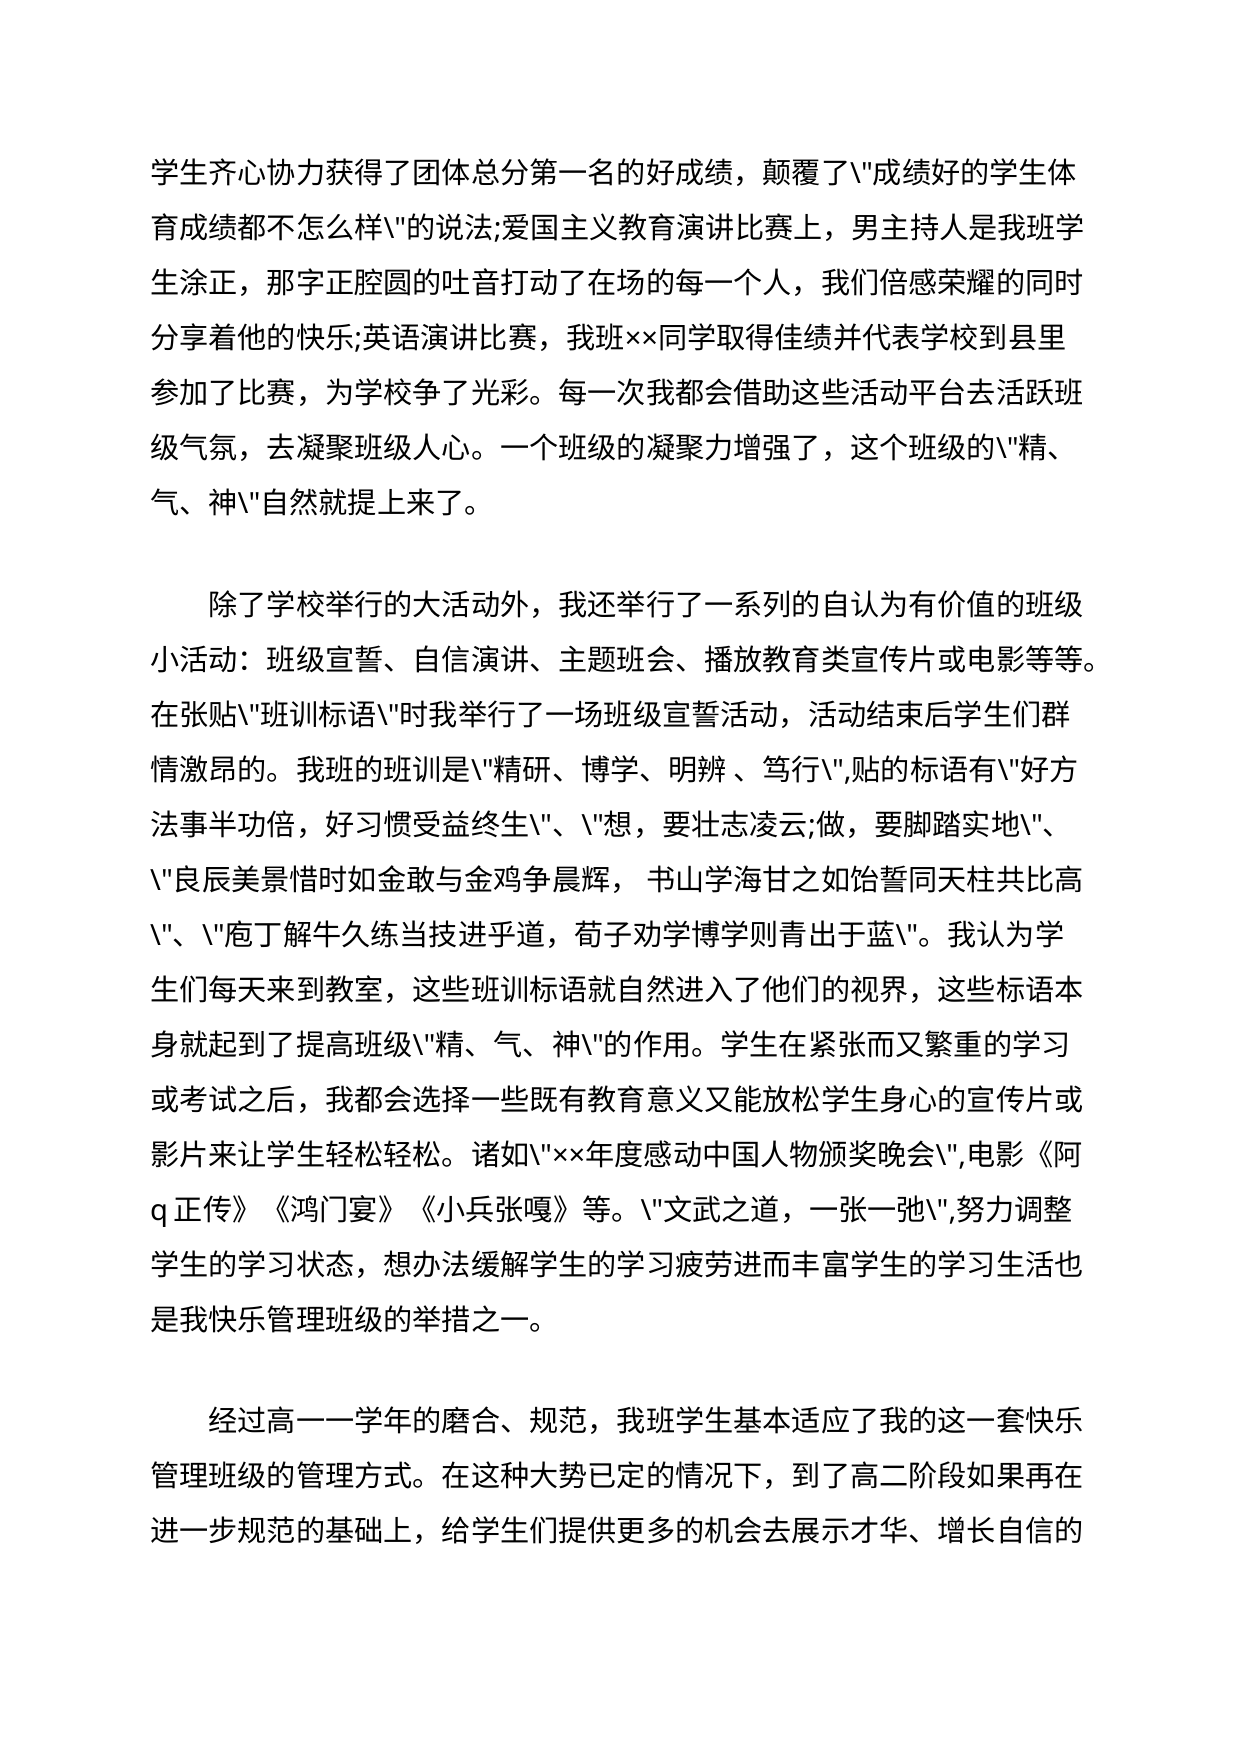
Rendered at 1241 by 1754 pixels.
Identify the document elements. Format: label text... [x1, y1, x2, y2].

text 除了学校举行的大活动外，我还举行了一系列的自认为有价值的班级小活动：班级宣誓、自信演讲、主题班会、播放教育类宣传片或电影等等。在张贴\"班训标语\"时我举行了一场班级宣誓活动，活动结束后学生们群情激昂的。我班的班训是\"精研、博学、明辨 、笃行\",贴的标语有\"好方法事半功倍，好习惯受益终生\"、\"想，要壮志凌云;做，要脚踏实地\"、\"良辰美景惜时如金敢与金鸡争晨辉， 书山学海甘之如饴誓同天柱共比高\"、\"庖丁解牛久练当技进乎道，荀子劝学博学则青出于蓝\"。我认为学生们每天来到教室，这些班训标语就自然进入了他们的视界，这些标语本身就起到了提高班级\"精、气、神\"的作用。学生在紧张而又繁重的学习或考试之后，我都会选择一些既有教育意义又能放松学生身心的宣传片或影片来让学生轻松轻松。诸如\"××年度感动中国人物颁奖晚会\",电影《阿q正传》《鸿门宴》《小兵张嘎》等。\"文武之道，一张一弛\",努力调整学生的学习状态，想办法缓解学生的学习疲劳进而丰富学生的学习生活也是我快乐管理班级的举措之一。 [150, 582, 1090, 1338]
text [150, 1398, 1090, 1550]
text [150, 150, 1090, 522]
